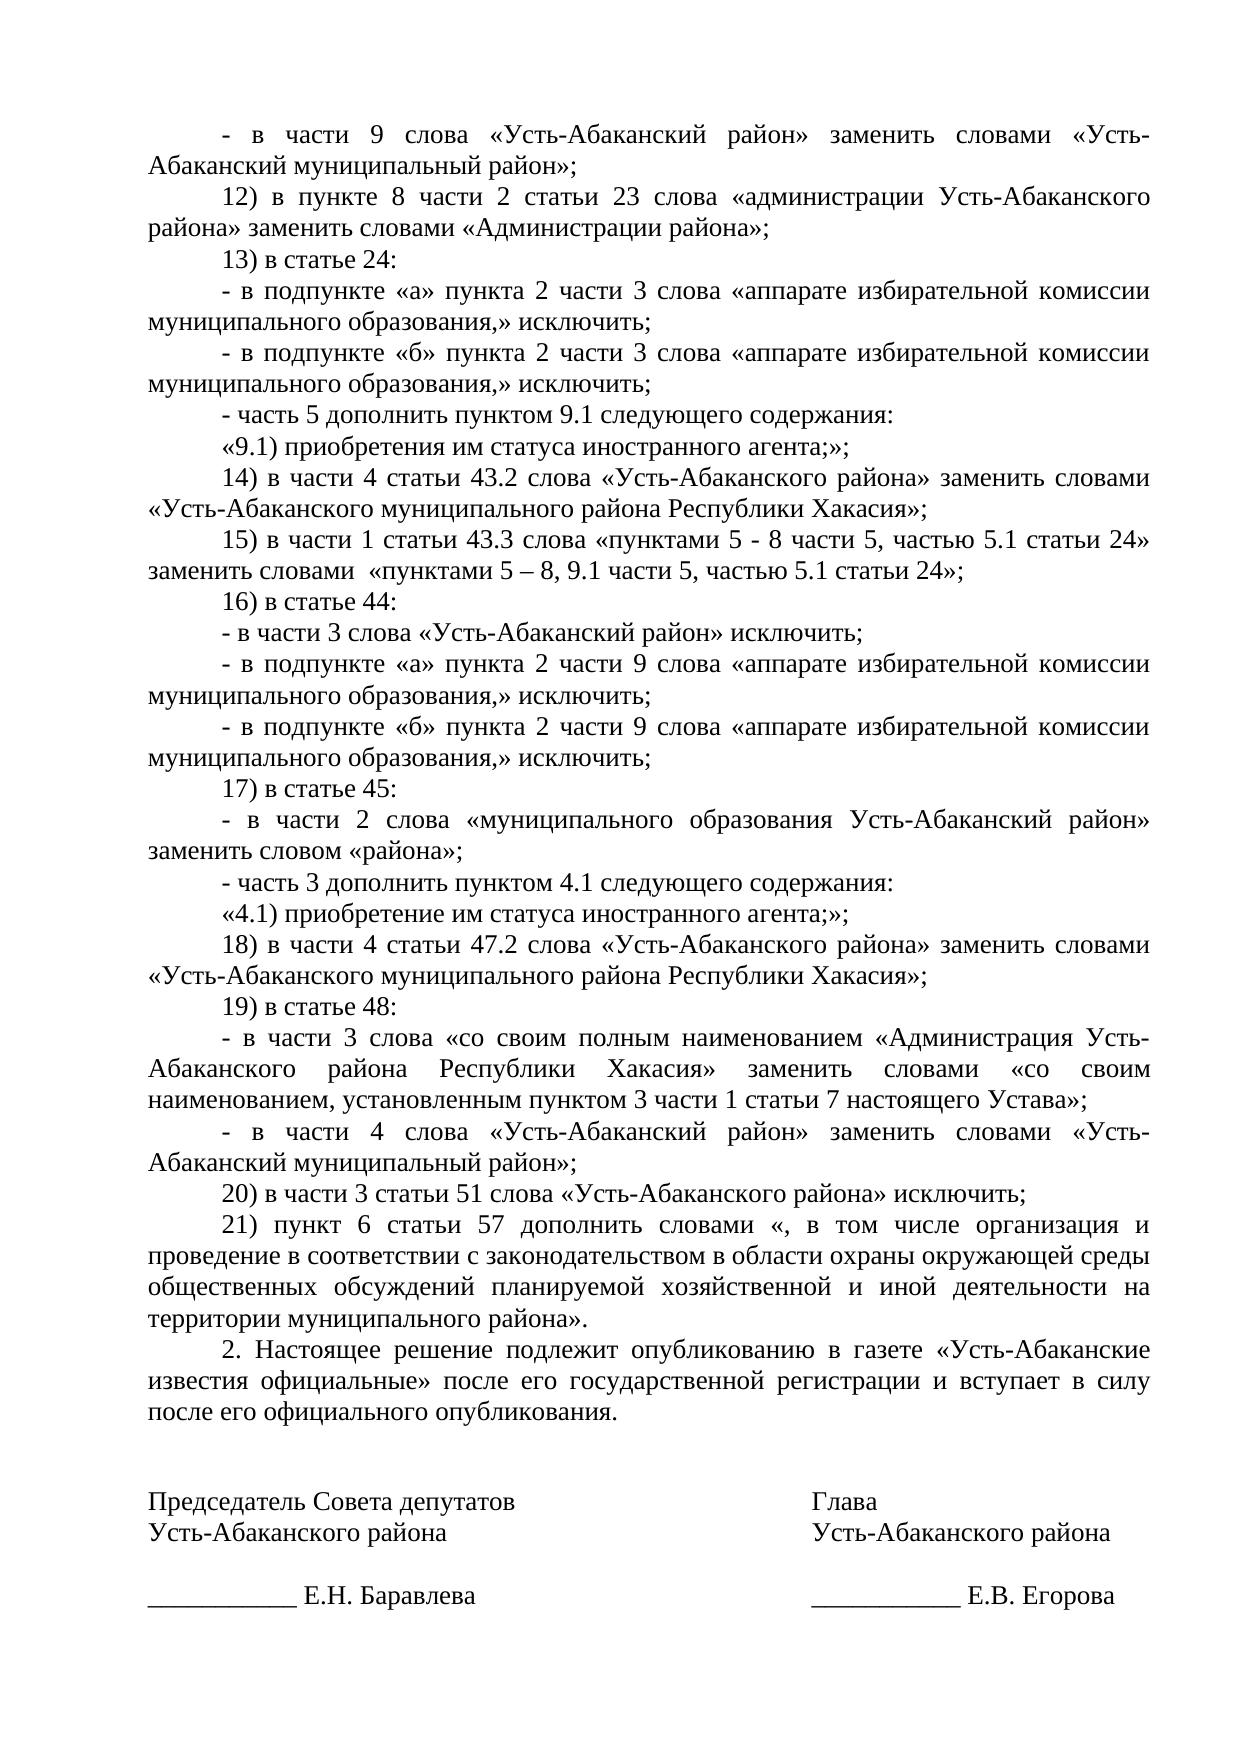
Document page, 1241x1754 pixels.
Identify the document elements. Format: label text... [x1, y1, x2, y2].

text - часть 5 дополнить пунктом 9.1 следующего содержания: [148, 398, 1152, 429]
text 19) в статье 48: [148, 990, 1152, 1021]
text «4.1) приобретение им статуса иностранного агента;»; [148, 897, 1152, 928]
text - в подпункте «а» пункта 2 части 3 слова «аппарате избирательной комиссии муниципального образования,» исключить; [148, 274, 1152, 336]
text ___________ Е.Н. Баравлева ___________ Е.В. Егорова [148, 1579, 1152, 1610]
text - часть 3 дополнить пунктом 4.1 следующего содержания: [148, 866, 1152, 897]
text 16) в статье 44: [148, 585, 1152, 616]
text Усть-Абаканского района Усть-Абаканского района [148, 1517, 1152, 1548]
text - в подпункте «б» пункта 2 части 9 слова «аппарате избирательной комиссии муниципального образования,» исключить; [148, 710, 1152, 772]
text 21) пункт 6 статьи 57 дополнить словами «, в том числе организация и проведение в соответствии с законодательством в области охраны окружающей среды общественных обсуждений планируемой хозяйственной и иной деятельности на территории муниципального района». [148, 1208, 1152, 1333]
text - в части 2 слова «муниципального образования Усть-Абаканский район» заменить словом «района»; [148, 803, 1152, 866]
text 13) в статье 24: [148, 243, 1152, 274]
text - в части 4 слова «Усть-Абаканский район» заменить словами «Усть-Абаканский муниципальный район»; [148, 1115, 1152, 1177]
text - в части 3 слова «Усть-Абаканский район» исключить; [148, 616, 1152, 648]
text 12) в пункте 8 части 2 статьи 23 слова «администрации Усть-Абаканского района» заменить словами «Администрации района»; [148, 180, 1152, 243]
text «9.1) приобретения им статуса иностранного агента;»; [148, 429, 1152, 461]
text 14) в части 4 статьи 43.2 слова «Усть-Абаканского района» заменить словами «Усть-Абаканского муниципального района Республики Хакасия»; [148, 461, 1152, 523]
text 17) в статье 45: [148, 772, 1152, 803]
text 15) в части 1 статьи 43.3 слова «пунктами 5 - 8 части 5, частью 5.1 статьи 24» заменить словами «пунктами 5 – 8, 9.1 части 5, частью 5.1 статьи 24»; [148, 523, 1152, 585]
text - в части 3 слова «со своим полным наименованием «Администрация Усть-Абаканского района Республики Хакасия» заменить словами «со своим наименованием, установленным пунктом 3 части 1 статьи 7 настоящего Устава»; [148, 1021, 1152, 1115]
text 18) в части 4 статьи 47.2 слова «Усть-Абаканского района» заменить словами «Усть-Абаканского муниципального района Республики Хакасия»; [148, 928, 1152, 990]
text 20) в части 3 статьи 51 слова «Усть-Абаканского района» исключить; [148, 1177, 1152, 1208]
text - в подпункте «б» пункта 2 части 3 слова «аппарате избирательной комиссии муниципального образования,» исключить; [148, 336, 1152, 398]
text - в части 9 слова «Усть-Абаканский район» заменить словами «Усть-Абаканский муниципальный район»; [148, 118, 1152, 180]
text 2. Настоящее решение подлежит опубликованию в газете «Усть-Абаканские известия официальные» после его государственной регистрации и вступает в силу после его официального опубликования. [148, 1333, 1152, 1426]
text - в подпункте «а» пункта 2 части 9 слова «аппарате избирательной комиссии муниципального образования,» исключить; [148, 648, 1152, 710]
text Председатель Совета депутатов Глава [148, 1485, 1152, 1517]
